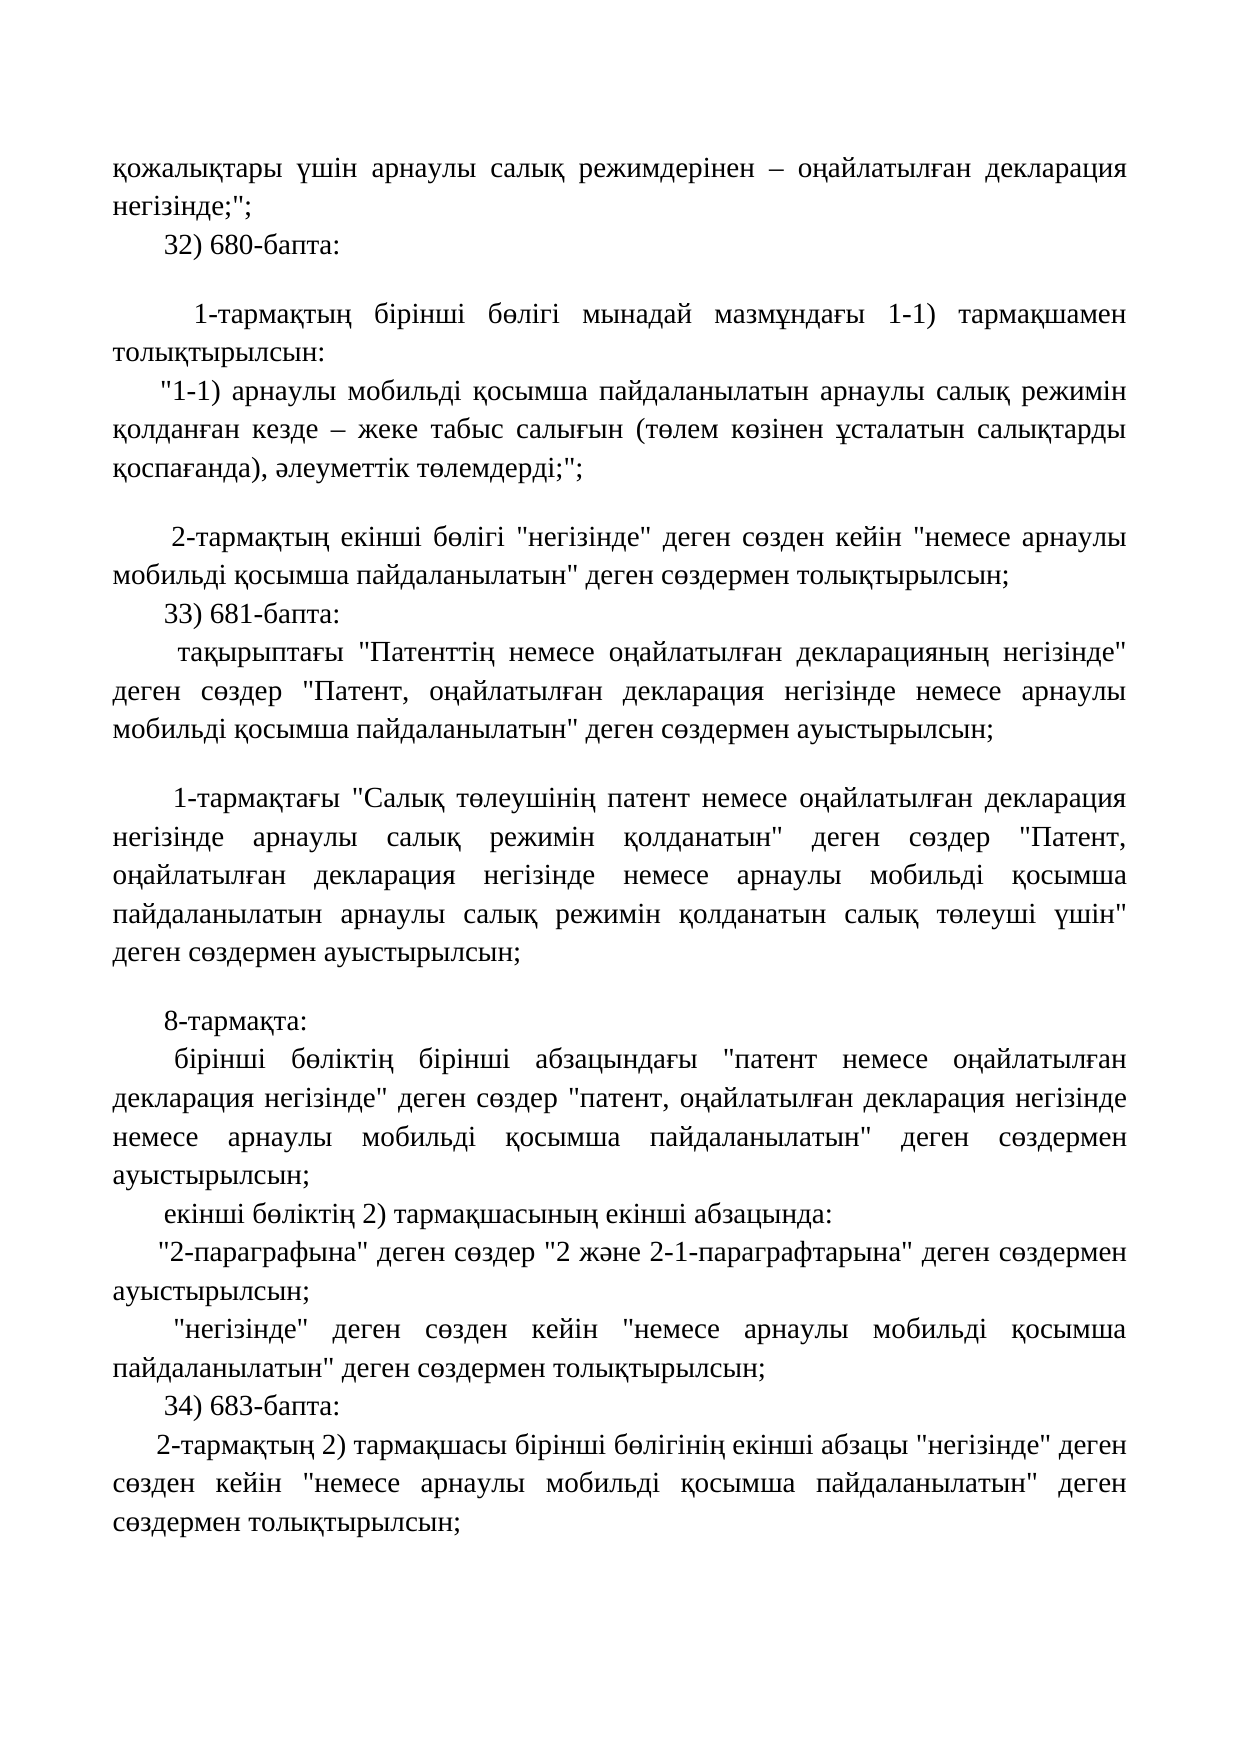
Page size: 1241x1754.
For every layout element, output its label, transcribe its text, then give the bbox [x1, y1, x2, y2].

text 8-тармақта: [112, 1003, 1128, 1037]
text 34) 683-бапта: [112, 1388, 1128, 1422]
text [112, 150, 1128, 222]
text бірінші бөліктің бірінші абзацындағы "патент немесе оңайлатылған декларация негізінде" деген сөздер "патент, оңайлатылған декларация негізінде немесе арнаулы мобильді қосымша пайдаланылатын" деген сөздермен ауыстырылсын; [112, 1042, 1128, 1191]
text 1-тармақтағы "Салық төлеушінің патент немесе оңайлатылған декларация негізінде арнаулы салық режимін қолданатын" деген сөздер "Патент, оңайлатылған декларация негізінде немесе арнаулы мобильді қосымша пайдаланылатын арнаулы салық режимін қолданатын салық төлеуші үшін" деген сөздермен ауыстырылсын; [112, 780, 1128, 968]
text "1-1) арнаулы мобильді қосымша пайдаланылатын арнаулы салық режимін қолданған кезде – жеке табыс салығын (төлем көзінен ұсталатын салықтарды қоспағанда), әлеуметтік төлемдерді;"; [112, 373, 1128, 483]
text тақырыптағы "Патенттің немесе оңайлатылған декларацияның негізінде" деген сөздер "Патент, оңайлатылған декларация негізінде немесе арнаулы мобильді қосымша пайдаланылатын" деген сөздермен ауыстырылсын; [112, 634, 1128, 745]
text 2-тармақтың екінші бөлігі "негізінде" деген сөзден кейін "немесе арнаулы мобильді қосымша пайдаланылатын" деген сөздермен толықтырылсын; [112, 519, 1128, 591]
text 1-тармақтың бірінші бөлігі мынадай мазмұндағы 1-1) тармақшамен толықтырылсын: [112, 296, 1128, 368]
text екінші бөліктің 2) тармақшасының екінші абзацында: [112, 1196, 1128, 1229]
text 33) 681-бапта: [112, 596, 1128, 629]
text "2-параграфына" деген сөздер "2 және 2-1-параграфтарына" деген сөздермен ауыстырылсын; [112, 1234, 1128, 1306]
text "негізінде" деген сөзден кейін "немесе арнаулы мобильді қосымша пайдаланылатын" деген сөздермен толықтырылсын; [112, 1311, 1128, 1383]
text 2-тармақтың 2) тармақшасы бірінші бөлігінің екінші абзацы "негізінде" деген сөзден кейін "немесе арнаулы мобильді қосымша пайдаланылатын" деген сөздермен толықтырылсын; [112, 1427, 1128, 1538]
text 32) 680-бапта: [112, 227, 1128, 261]
